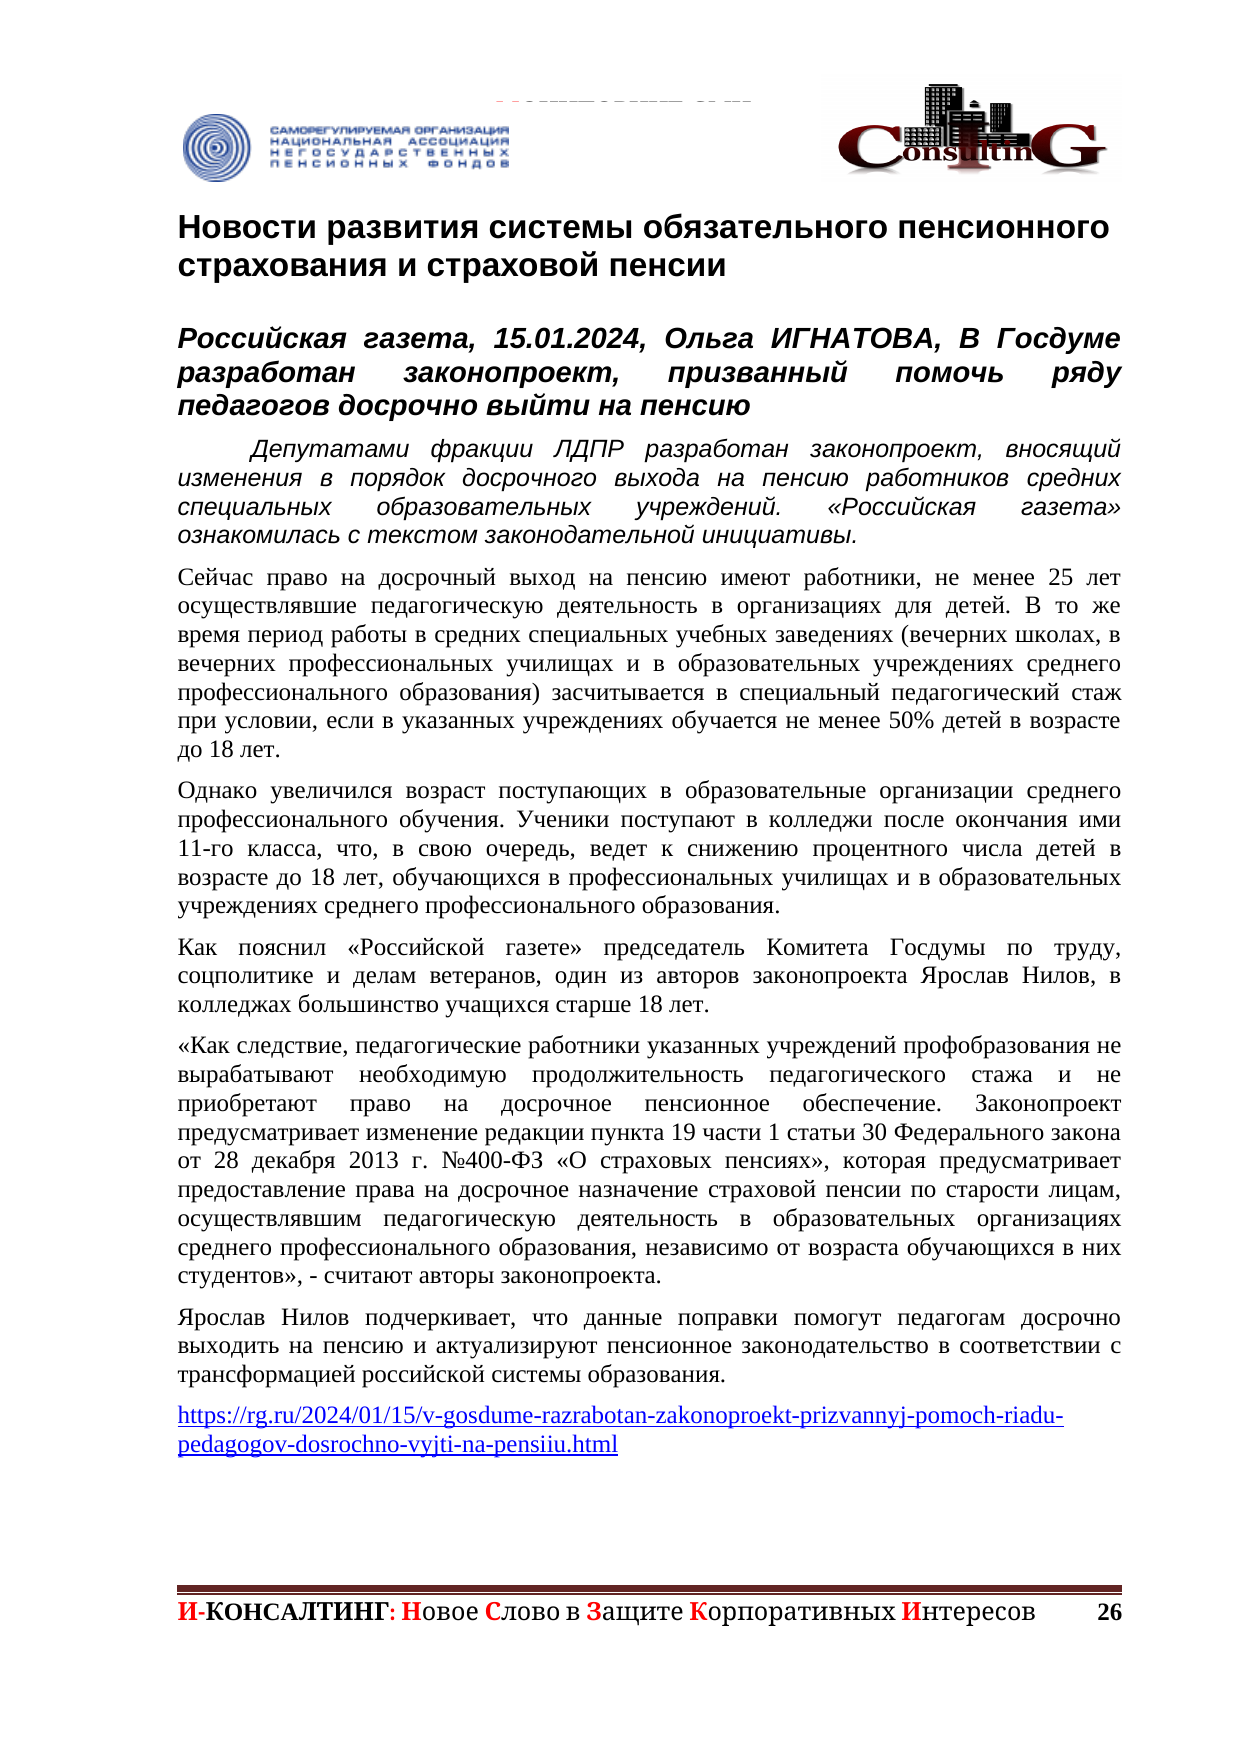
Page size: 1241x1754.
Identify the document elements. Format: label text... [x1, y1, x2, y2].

text Сейчас право на досрочный выход на пенсию имеют работники, не менее 25 лет осуществлявшие педагогическую деятельность в организациях для детей. В то же время период работы в средних специальных учебных заведениях (вечерних школах, в вечерних профессиональных училищах и в образовательных учреждениях среднего профессионального образования) засчитывается в специальный педагогический стаж при условии, если в указанных учреждениях обучается не менее 50% детей в возрасте до 18 лет. [177, 562, 1122, 763]
text Как пояснил «Российской газете» председатель Комитета Госдумы по труду, соцполитике и делам ветеранов, один из авторов законопроекта Ярослав Нилов, в колледжах большинство учащихся старше 18 лет. [177, 932, 1122, 1018]
subtitle Российская газета, 15.01.2024, Ольга ИГНАТОВА, В Госдуме разработан законопроект, призванный помочь ряду педагогов досрочно выйти на пенсию [177, 321, 1122, 422]
text Однако увеличился возраст поступающих в образовательные организации среднего профессионального обучения. Ученики поступают в колледжи после окончания ими 11-го класса, что, в свою очередь, ведет к снижению процентного числа детей в возрасте до 18 лет, обучающихся в профессиональных училищах и в образовательных учреждениях среднего профессионального образования. [177, 776, 1122, 919]
picture [821, 73, 1122, 182]
subtitle Новости развития системы обязательного пенсионного страхования и страховой пенсии [177, 207, 1122, 284]
text «Как следствие, педагогические работники указанных учреждений профобразования не вырабатывают необходимую продолжительность педагогического стажа и не приобретают право на досрочное пенсионное обеспечение. Законопроект предусматривает изменение редакции пункта 19 части 1 статьи 30 Федерального закона от 28 декабря 2013 г. №400-ФЗ «О страховых пенсиях», которая предусматривает предоставление права на досрочное назначение страховой пенсии по старости лицам, осуществлявшим педагогическую деятельность в образовательных организациях среднего профессионального образования, независимо от возраста обучающихся в них студентов», - считают авторы законопроекта. [177, 1031, 1122, 1289]
picture [183, 114, 509, 182]
text Ярослав Нилов подчеркивает, что данные поправки помогут педагогам досрочно выходить на пенсию и актуализируют пенсионное законодательство в соответствии с трансформацией российской системы образования. [177, 1302, 1122, 1388]
subtitle Депутатами фракции ЛДПР разработан законопроект, вносящий изменения в порядок досрочного выхода на пенсию работников средних специальных образовательных учреждений. «Российская газета» ознакомилась с текстом законодательной инициативы. [177, 434, 1122, 549]
text https://rg.ru/2024/01/15/v-gosdume-razrabotan-zakonoproekt-prizvannyj-pomoch-riadu-pedagogov-dosrochno-vyjti-na-pensiiu.html [177, 1401, 1122, 1458]
